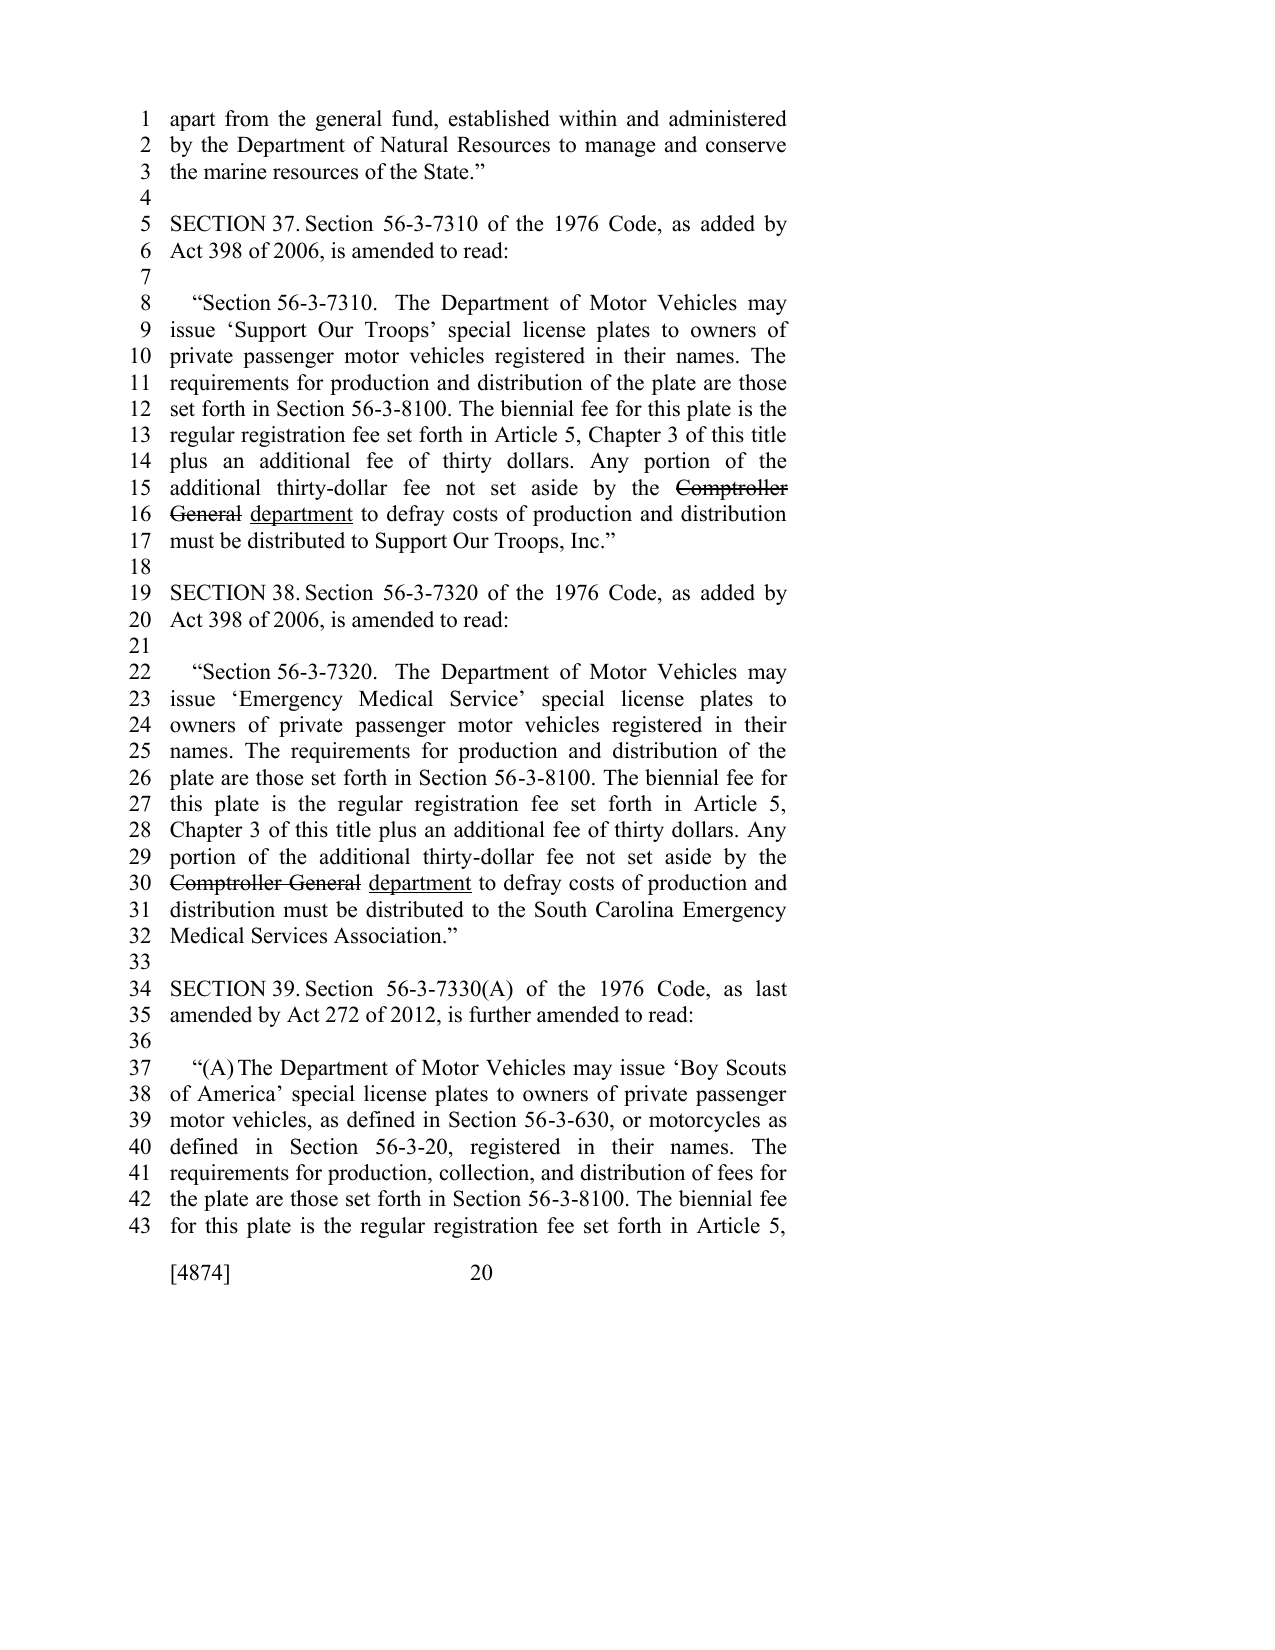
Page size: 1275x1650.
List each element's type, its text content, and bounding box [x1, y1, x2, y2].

text SECTION 39. Section 56-3-7330(A) of the 1976 Code, as last amended by Act 272 of 2012, is further amended to read: [169, 975, 787, 1027]
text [169, 105, 787, 184]
text SECTION 38. Section 56-3-7320 of the 1976 Code, as added by Act 398 of 2006, is amended to read: [169, 579, 787, 632]
text “Section 56-3-7320. The Department of Motor Vehicles may issue ‘Emergency Medical Service’ special license plates to owners of private passenger motor vehicles registered in their names. The requirements for production and distribution of the plate are those set forth in Section 56-3-8100. The biennial fee for this plate is the regular registration fee set forth in Article 5, Chapter 3 of this title plus an additional fee of thirty dollars. Any portion of the additional thirty-dollar fee not set aside by the Comptroller General department to defray costs of production and distribution must be distributed to the South Carolina Emergency Medical Services Association.” [169, 658, 787, 948]
text SECTION 37. Section 56-3-7310 of the 1976 Code, as added by Act 398 of 2006, is amended to read: [169, 210, 787, 263]
text “Section 56-3-7310. The Department of Motor Vehicles may issue ‘Support Our Troops’ special license plates to owners of private passenger motor vehicles registered in their names. The requirements for production and distribution of the plate are those set forth in Section 56-3-8100. The biennial fee for this plate is the regular registration fee set forth in Article 5, Chapter 3 of this title plus an additional fee of thirty dollars. Any portion of the additional thirty-dollar fee not set aside by the Comptroller General department to defray costs of production and distribution must be distributed to Support Our Troops, Inc.” [169, 289, 787, 553]
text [169, 1054, 787, 1238]
